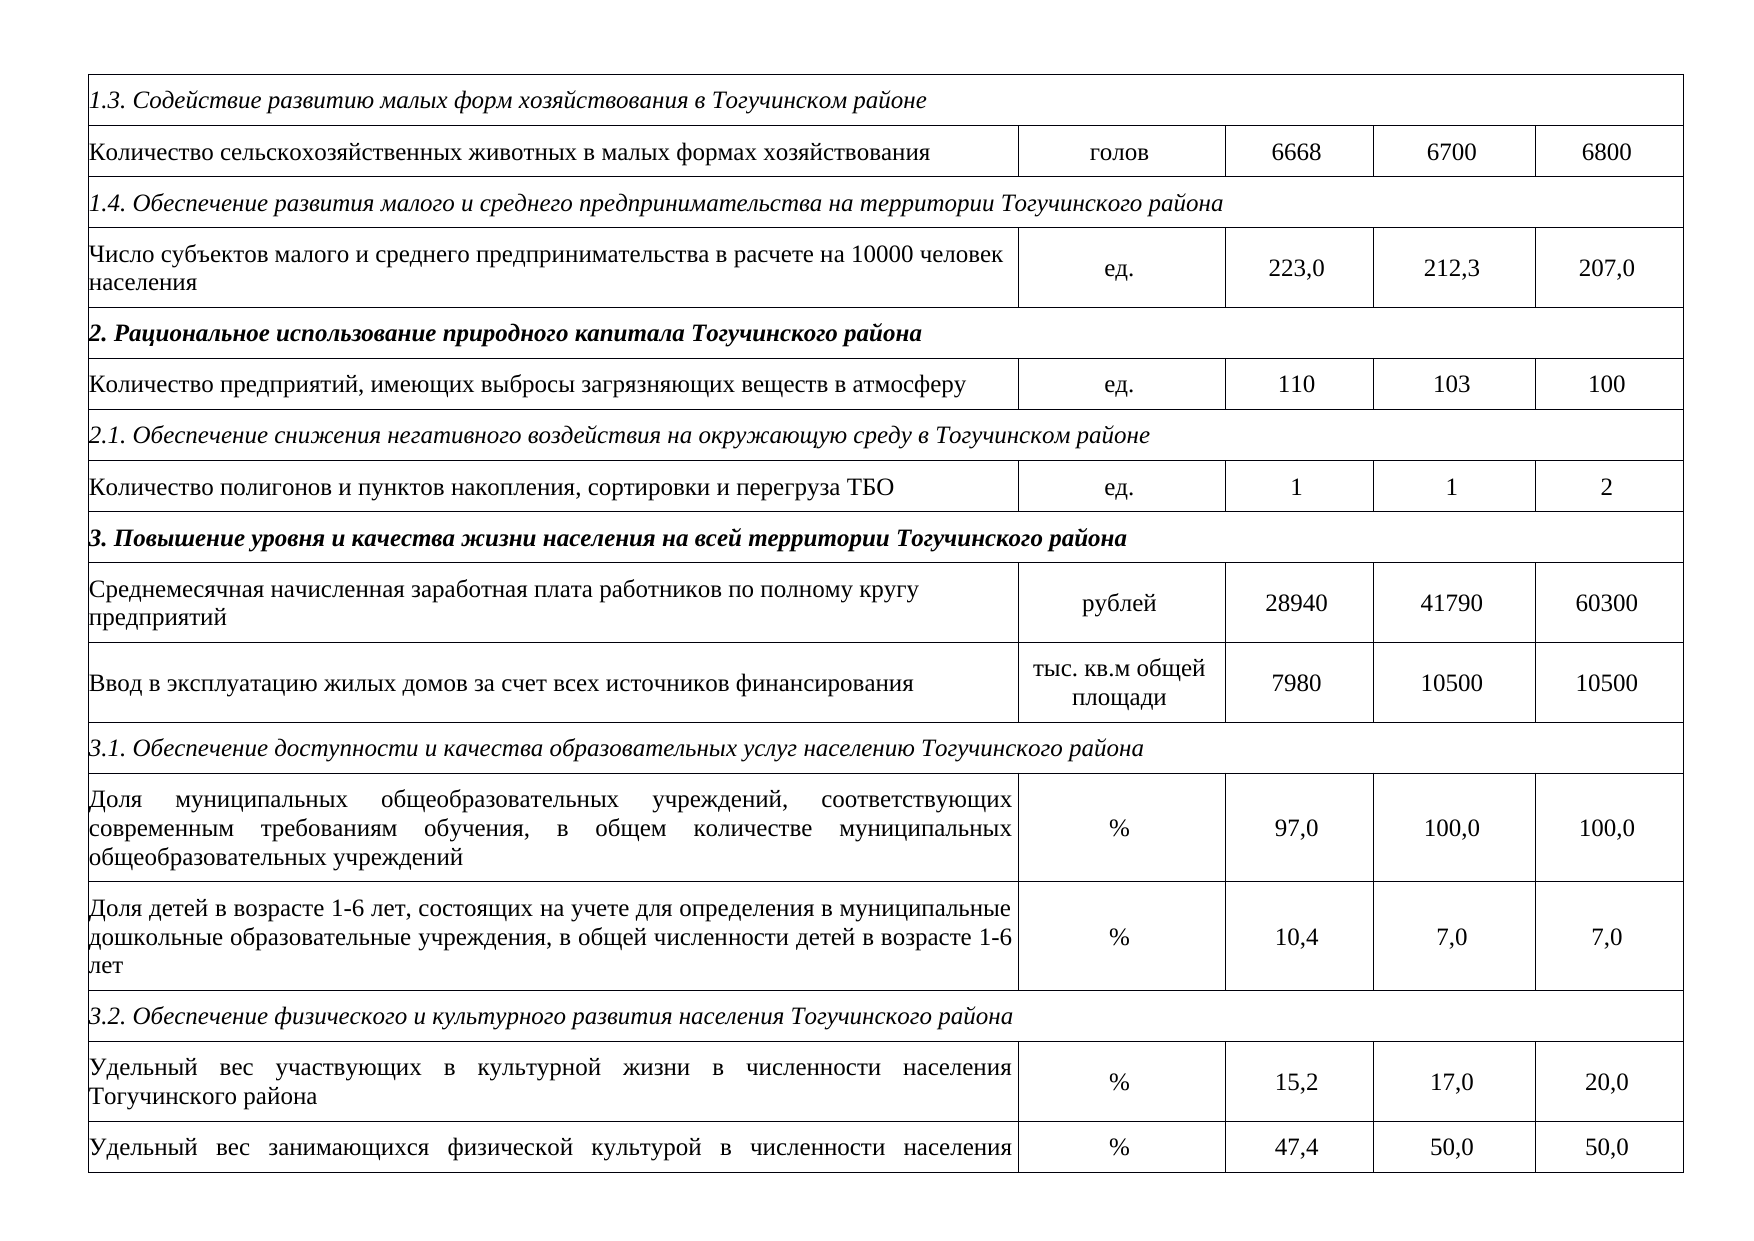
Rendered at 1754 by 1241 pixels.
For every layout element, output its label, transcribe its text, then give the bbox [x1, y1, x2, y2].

table_cell тыс. кв.м общей площади [1019, 643, 1225, 722]
table_cell 100,0 [1536, 774, 1683, 881]
table_cell 1 [1226, 461, 1373, 511]
table_cell 3.1. Обеспечение доступности и качества образовательных услуг населению Тогучинского района [89, 723, 1683, 773]
table_cell % [1019, 1042, 1225, 1121]
table_cell 7,0 [1374, 882, 1535, 990]
table_cell 207,0 [1536, 228, 1683, 307]
table_cell 100,0 [1374, 774, 1535, 881]
table_cell 6700 [1374, 126, 1535, 176]
table_cell Количество сельскохозяйственных животных в малых формах хозяйствования [89, 126, 1018, 176]
table_cell % [1019, 882, 1225, 990]
table_cell ед. [1019, 461, 1225, 511]
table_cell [89, 1122, 1018, 1172]
table_cell 41790 [1374, 563, 1535, 642]
table_cell Доля детей в возрасте 1-6 лет, состоящих на учете для определения в муниципальные дошкольные образовательные учреждения, в общей численности детей в возрасте 1-6 лет [89, 882, 1018, 990]
table_cell 2 [1536, 461, 1683, 511]
table_cell 20,0 [1536, 1042, 1683, 1121]
table_cell % [1019, 774, 1225, 881]
table_cell 60300 [1536, 563, 1683, 642]
table_cell 1 [1374, 461, 1535, 511]
table_cell 47,4 [1226, 1122, 1373, 1172]
table_cell 1.3. Содействие развитию малых форм хозяйствования в Тогучинском районе [89, 75, 1683, 125]
table_cell ед. [1019, 359, 1225, 409]
table_cell 223,0 [1226, 228, 1373, 307]
table_cell 7,0 [1536, 882, 1683, 990]
table_cell 103 [1374, 359, 1535, 409]
table_cell Ввод в эксплуатацию жилых домов за счет всех источников финансирования [89, 643, 1018, 722]
table_cell голов [1019, 126, 1225, 176]
table_cell 2.1. Обеспечение снижения негативного воздействия на окружающую среду в Тогучинском районе [89, 410, 1683, 460]
table_cell рублей [1019, 563, 1225, 642]
table_cell % [1019, 1122, 1225, 1172]
table_cell 3.2. Обеспечение физического и культурного развития населения Тогучинского района [89, 991, 1683, 1041]
table_cell 10500 [1536, 643, 1683, 722]
table_cell Число субъектов малого и среднего предпринимательства в расчете на 10000 человек населения [89, 228, 1018, 307]
table_cell 17,0 [1374, 1042, 1535, 1121]
table_cell 1.4. Обеспечение развития малого и среднего предпринимательства на территории Тогучинского района [89, 177, 1683, 227]
table_cell Доля муниципальных общеобразовательных учреждений, соответствующих современным требованиям обучения, в общем количестве муниципальных общеобразовательных учреждений [89, 774, 1018, 881]
table_cell 50,0 [1374, 1122, 1535, 1172]
table_cell 212,3 [1374, 228, 1535, 307]
table_cell 10,4 [1226, 882, 1373, 990]
table_cell 10500 [1374, 643, 1535, 722]
table_cell 6800 [1536, 126, 1683, 176]
table_cell 100 [1536, 359, 1683, 409]
table_cell 15,2 [1226, 1042, 1373, 1121]
table_cell 3. Повышение уровня и качества жизни населения на всей территории Тогучинского района [89, 512, 1683, 562]
table_cell 7980 [1226, 643, 1373, 722]
table_cell Количество полигонов и пунктов накопления, сортировки и перегруза ТБО [89, 461, 1018, 511]
table_cell Удельный вес участвующих в культурной жизни в численности населения Тогучинского района [89, 1042, 1018, 1121]
table_cell 50,0 [1536, 1122, 1683, 1172]
table_cell 97,0 [1226, 774, 1373, 881]
table_cell 2. Рациональное использование природного капитала Тогучинского района [89, 308, 1683, 358]
table_cell 110 [1226, 359, 1373, 409]
table_cell ед. [1019, 228, 1225, 307]
table_cell Количество предприятий, имеющих выбросы загрязняющих веществ в атмосферу [89, 359, 1018, 409]
table_cell 6668 [1226, 126, 1373, 176]
table_cell Среднемесячная начисленная заработная плата работников по полному кругу предприятий [89, 563, 1018, 642]
table_cell 28940 [1226, 563, 1373, 642]
